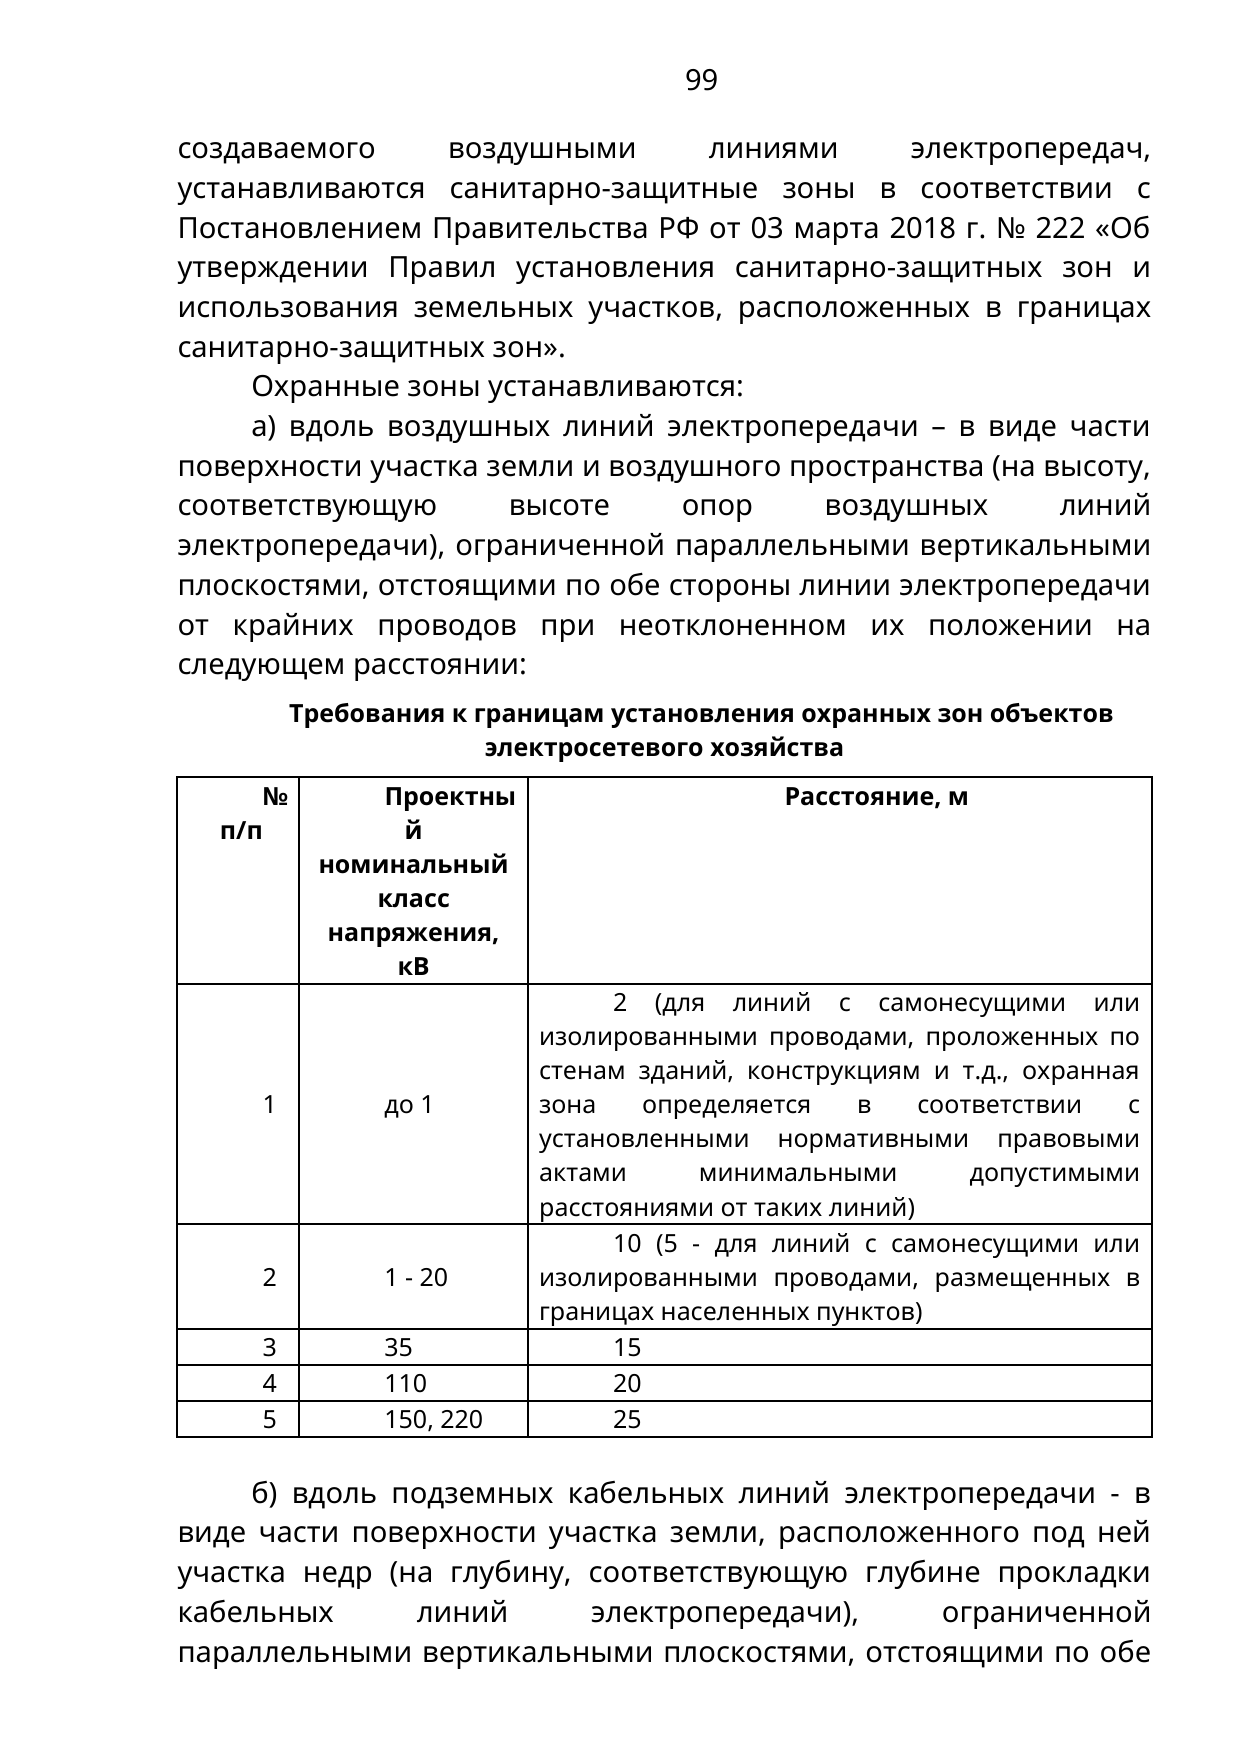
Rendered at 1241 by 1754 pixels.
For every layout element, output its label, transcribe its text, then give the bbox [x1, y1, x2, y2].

table_cell 35 [300, 1330, 527, 1364]
table_cell 2 [178, 1225, 298, 1327]
table_cell 2 (для линий с самонесущими или изолированными проводами, проложенных по стенам зданий, конструкциям и т.д., охранная зона определяется в соответствии с установленными нормативными правовыми актами минимальными допустимыми расстояниями от таких линий) [529, 985, 1151, 1223]
text Охранные зоны устанавливаются: [177, 366, 1152, 405]
table_cell 1 - 20 [300, 1225, 527, 1327]
table_cell 15 [529, 1330, 1151, 1364]
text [177, 127, 1152, 366]
table_cell 20 [529, 1366, 1151, 1400]
table_cell 25 [529, 1402, 1151, 1436]
table_cell 3 [178, 1330, 298, 1364]
table_cell 110 [300, 1366, 527, 1400]
table_header Проектный номинальный класс напряжения, кВ [300, 778, 527, 983]
table_header Расстояние, м [529, 778, 1151, 983]
text Требования к границам установления охранных зон объектов электросетевого хозяйства [177, 696, 1152, 764]
table_cell 4 [178, 1366, 298, 1400]
table_cell 10 (5 - для линий с самонесущими или изолированными проводами, размещенных в границах населенных пунктов) [529, 1225, 1151, 1327]
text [177, 1472, 1152, 1671]
table_cell 1 [178, 985, 298, 1223]
text а) вдоль воздушных линий электропередачи – в виде части поверхности участка земли и воздушного пространства (на высоту, соответствующую высоте опор воздушных линий электропередачи), ограниченной параллельными вертикальными плоскостями, отстоящими по обе стороны линии электропередачи от крайних проводов при неотклоненном их положении на следующем расстоянии: [177, 405, 1152, 683]
table_cell 5 [178, 1402, 298, 1436]
table_header № п/п [178, 778, 298, 983]
table_cell до 1 [300, 985, 527, 1223]
table_cell 150, 220 [300, 1402, 527, 1436]
